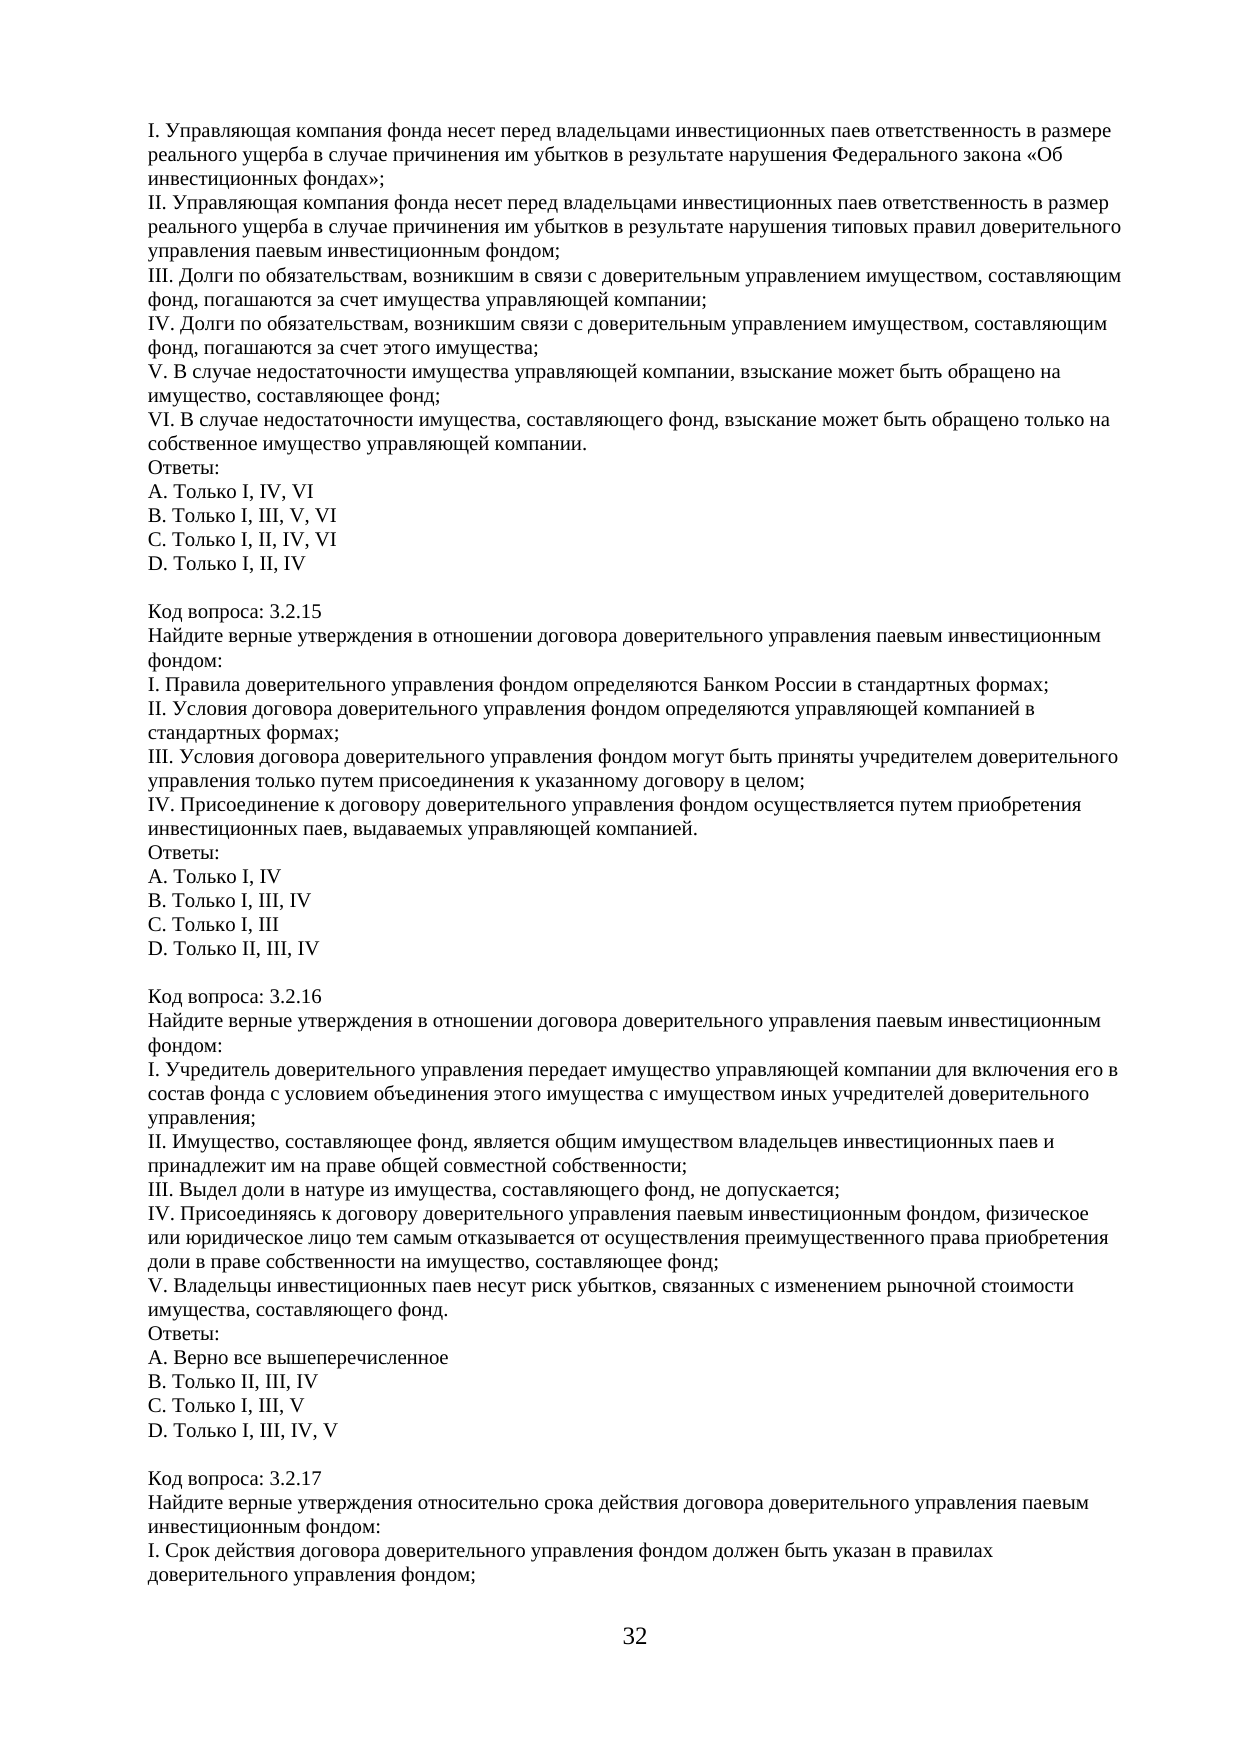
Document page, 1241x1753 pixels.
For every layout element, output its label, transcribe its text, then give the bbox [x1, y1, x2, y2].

text I. Управляющая компания фонда несет перед владельцами инвестиционных паев ответственность в размере реального ущерба в случае причинения им убытков в результате нарушения Федерального закона «Об инвестиционных фондах»; [148, 118, 1122, 190]
text А. Только I, IV [148, 864, 1122, 888]
text В. Только II, III, IV [148, 1369, 1122, 1393]
text А. Верно все вышеперечисленное [148, 1345, 1122, 1369]
text II. Имущество, составляющее фонд, является общим имуществом владельцев инвестиционных паев и принадлежит им на праве общей совместной собственности; [148, 1129, 1122, 1177]
text D. Только II, III, IV [148, 936, 1122, 960]
text Ответы: [148, 840, 1122, 864]
text I. Учредитель доверительного управления передает имущество управляющей компании для включения его в состав фонда с условием объединения этого имущества с имуществом иных учредителей доверительного управления; [148, 1057, 1122, 1129]
text Найдите верные утверждения относительно срока действия договора доверительного управления паевым инвестиционным фондом: [148, 1490, 1122, 1538]
text Ответы: [148, 455, 1122, 479]
text D. Только I, III, IV, V [148, 1417, 1122, 1442]
text С. Только I, III [148, 912, 1122, 936]
text Найдите верные утверждения в отношении договора доверительного управления паевым инвестиционным фондом: [148, 1008, 1122, 1057]
text III. Условия договора доверительного управления фондом могут быть приняты учредителем доверительного управления только путем присоединения к указанному договору в целом; [148, 744, 1122, 792]
text IV. Долги по обязательствам, возникшим связи с доверительным управлением имуществом, составляющим фонд, погашаются за счет этого имущества; [148, 311, 1122, 359]
text С. Только I, II, IV, VI [148, 527, 1122, 551]
text I. Правила доверительного управления фондом определяются Банком России в стандартных формах; [148, 672, 1122, 696]
text IV. Присоединяясь к договору доверительного управления паевым инвестиционным фондом, физическое или юридическое лицо тем самым отказывается от осуществления преимущественного права приобретения доли в праве собственности на имущество, составляющее фонд; [148, 1201, 1122, 1273]
text Найдите верные утверждения в отношении договора доверительного управления паевым инвестиционным фондом: [148, 623, 1122, 672]
text D. Только I, II, IV [148, 551, 1122, 575]
text II. Управляющая компания фонда несет перед владельцами инвестиционных паев ответственность в размер реального ущерба в случае причинения им убытков в результате нарушения типовых правил доверительного управления паевым инвестиционным фондом; [148, 190, 1122, 262]
text V. Владельцы инвестиционных паев несут риск убытков, связанных с изменением рыночной стоимости имущества, составляющего фонд. [148, 1273, 1122, 1321]
text V. В случае недостаточности имущества управляющей компании, взыскание может быть обращено на имущество, составляющее фонд; [148, 359, 1122, 407]
text А. Только I, IV, VI [148, 479, 1122, 503]
text Код вопроса: 3.2.16 [148, 984, 1122, 1008]
text С. Только I, III, V [148, 1393, 1122, 1417]
text В. Только I, III, V, VI [148, 503, 1122, 527]
text VI. В случае недостаточности имущества, составляющего фонд, взыскание может быть обращено только на собственное имущество управляющей компании. [148, 407, 1122, 455]
text В. Только I, III, IV [148, 888, 1122, 912]
text I. Срок действия договора доверительного управления фондом должен быть указан в правилах доверительного управления фондом; [148, 1538, 1122, 1586]
text II. Условия договора доверительного управления фондом определяются управляющей компанией в стандартных формах; [148, 696, 1122, 744]
text Код вопроса: 3.2.17 [148, 1466, 1122, 1490]
text Код вопроса: 3.2.15 [148, 599, 1122, 623]
text III. Выдел доли в натуре из имущества, составляющего фонд, не допускается; [148, 1177, 1122, 1201]
text III. Долги по обязательствам, возникшим в связи с доверительным управлением имуществом, составляющим фонд, погашаются за счет имущества управляющей компании; [148, 262, 1122, 311]
text Ответы: [148, 1321, 1122, 1345]
text IV. Присоединение к договору доверительного управления фондом осуществляется путем приобретения инвестиционных паев, выдаваемых управляющей компанией. [148, 792, 1122, 840]
